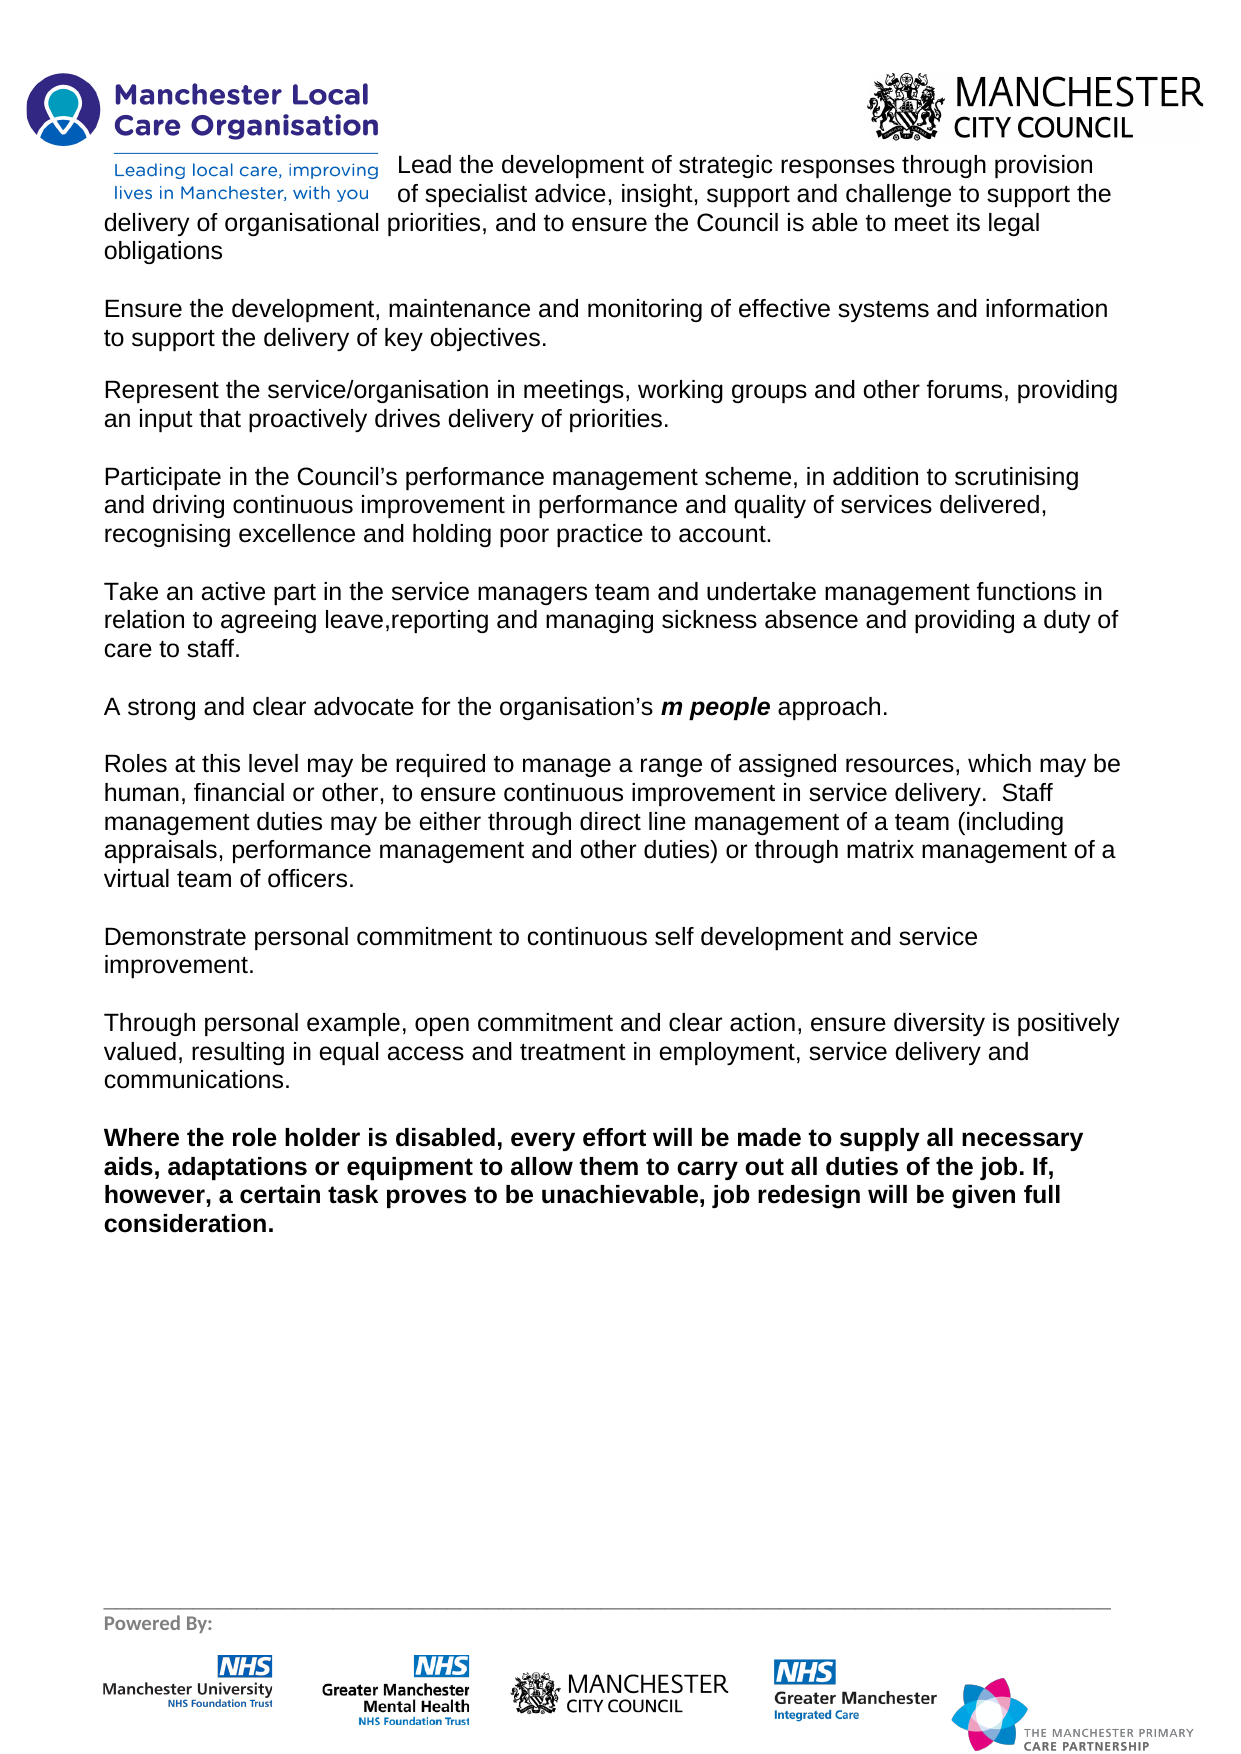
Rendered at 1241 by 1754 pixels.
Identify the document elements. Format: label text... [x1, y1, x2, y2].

text Take an active part in the service managers team and undertake management functions in relation to agreeing leave,reporting and managing sickness absence and providing a duty of care to staff. [103, 576, 1122, 663]
text Through personal example, open commitment and clear action, ensure diversity is positively valued, resulting in equal access and treatment in employment, service delivery and communications. [103, 1008, 1122, 1094]
text Where the role holder is disabled, every effort will be made to supply all necessary aids, adaptations or equipment to allow them to carry out all duties of the job. If, however, a certain task proves to be unachievable, job redesign will be given full consideration. [103, 1123, 1115, 1238]
picture [26, 73, 379, 202]
picture [867, 73, 1204, 141]
text Participate in the Council’s performance management scheme, in addition to scrutinising and driving continuous improvement in performance and quality of services delivered, recognising excellence and holding poor practice to account. [103, 461, 1122, 548]
picture [772, 1584, 1213, 1754]
text Roles at this level may be required to manage a range of assigned resources, which may be human, financial or other, to ensure continuous improvement in service delivery. Staff management duties may be either through direct line management of a team (including appraisals, performance management and other duties) or through matrix management of a virtual team of officers. [103, 749, 1122, 893]
picture [103, 1655, 273, 1707]
text Ensure the development, maintenance and monitoring of effective systems and information to support the delivery of key objectives. [103, 294, 1122, 351]
text A strong and clear advocate for the organisation’s m people approach. [103, 691, 1122, 720]
picture [322, 1655, 470, 1725]
picture [503, 1664, 736, 1723]
text Represent the service/organisation in meetings, working groups and other forums, providing an input that proactively drives delivery of priorities. [103, 375, 1122, 433]
text Demonstrate personal commitment to continuous self development and service improvement. [103, 921, 1122, 979]
text Lead the development of strategic responses through provision of specialist advice, insight, support and challenge to support the delivery of organisational priorities, and to ensure the Council is able to meet its legal obligations [103, 150, 1122, 265]
